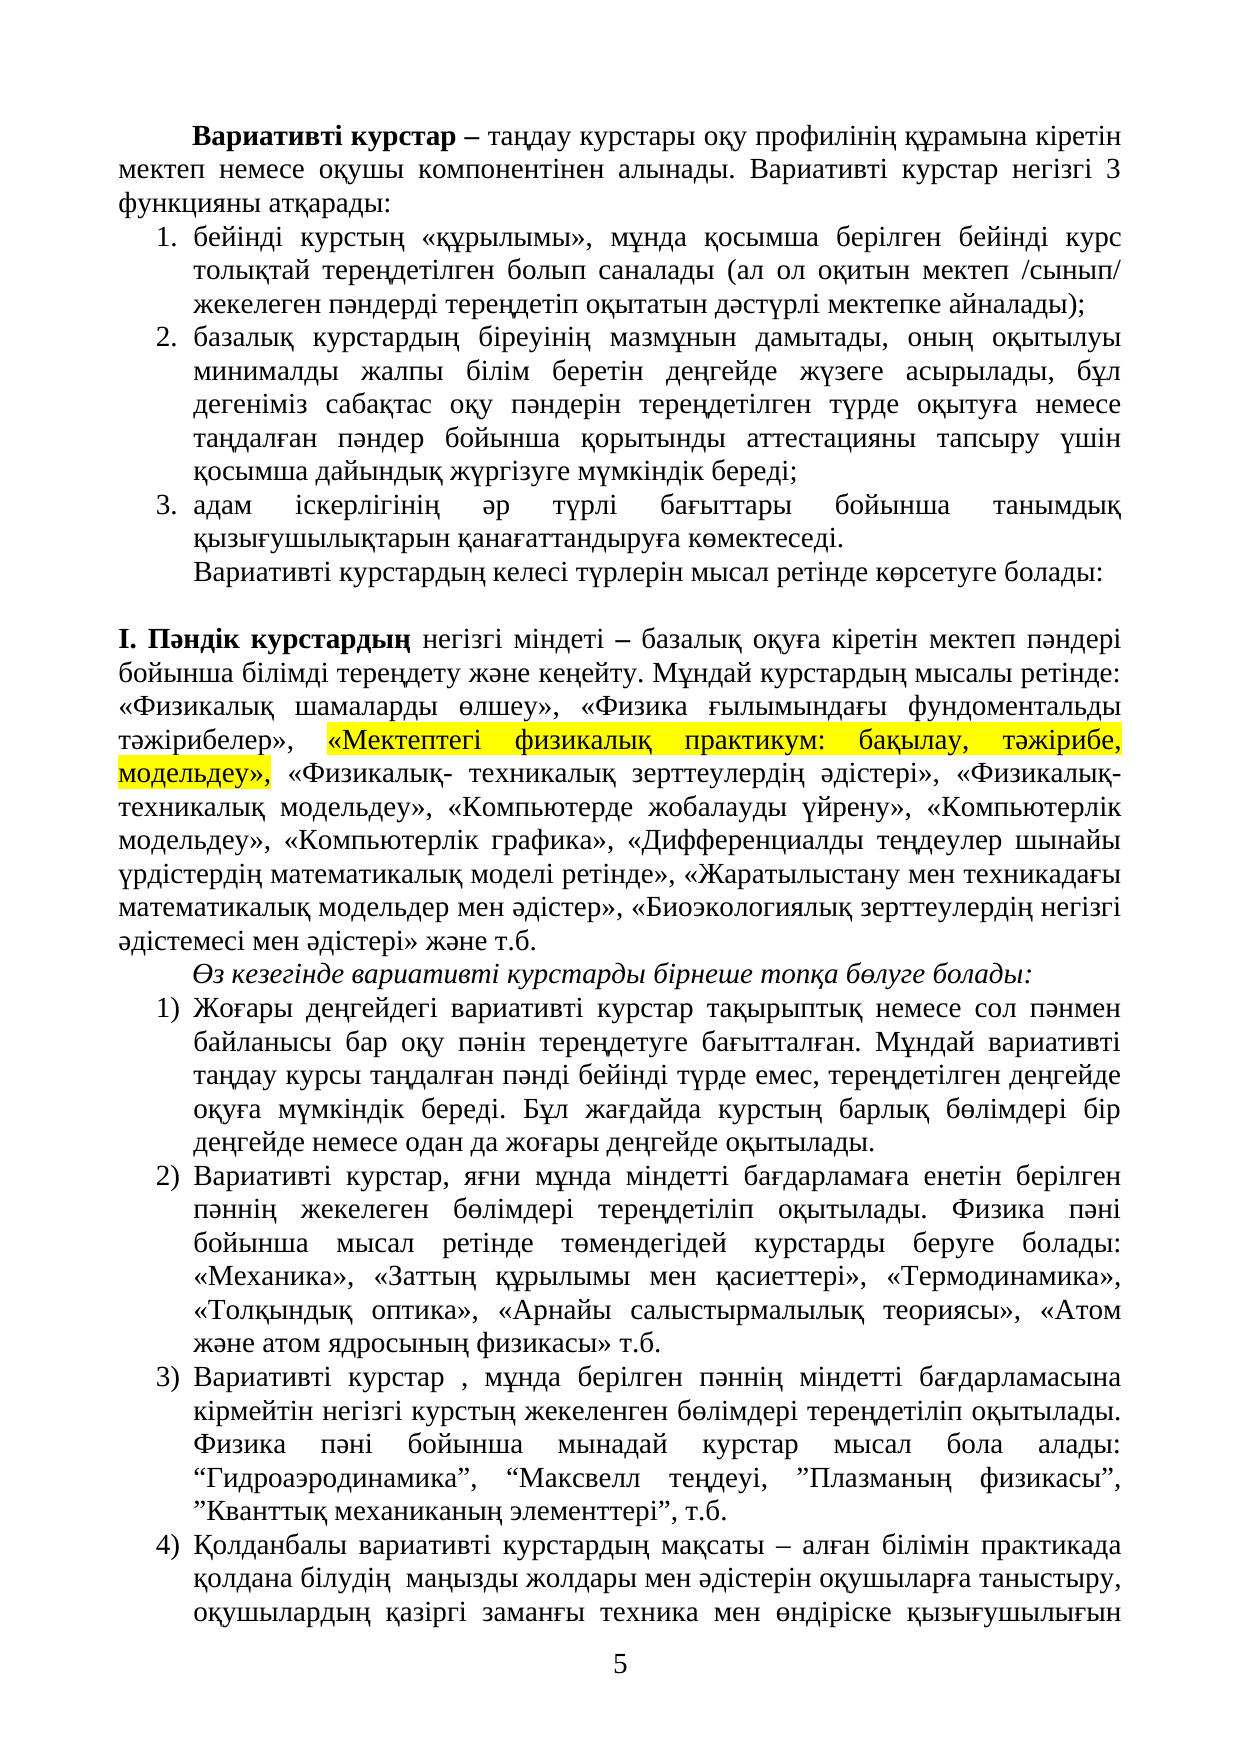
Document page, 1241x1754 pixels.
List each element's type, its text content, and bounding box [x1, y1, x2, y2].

list Вариативті курстардың келесі түрлерін мысал ретінде көрсетуге болады: [193, 554, 1122, 588]
list бейінді курстың «құрылымы», мұнда қосымша берілген бейінді курс толықтай тереңдетілген болып саналады (ал ол оқитын мектеп /сынып/ жекелеген пәндерді тереңдетіп оқытатын дәстүрлі мектепке айналады); [156, 219, 1122, 319]
list Жоғары деңгейдегі вариативті курстар тақырыптық немесе сол пәнмен байланысы бар оқу пәнін тереңдетуге бағытталған. Мұндай вариативті таңдау курсы таңдалған пәнді бейінді түрде емес, тереңдетілген деңгейде оқуға мүмкіндік береді. Бұл жағдайда курстың барлық бөлімдері бір деңгейде немесе одан да жоғары деңгейде оқытылады. [156, 990, 1122, 1158]
list адам іскерлігінің әр түрлі бағыттары бойынша танымдық қызығушылықтарын қанағаттандыруға көмектеседі. [156, 487, 1122, 554]
text І. Пәндік курстардың негізгі міндеті – базалық оқуға кіретін мектеп пәндері бойынша білімді тереңдету және кеңейту. Мұндай курстардың мысалы ретінде: «Физикалық шамаларды өлшеу», «Физика ғылымындағы фундоментальды тәжірибелер», «Мектептегі физикалық практикум: бақылау, тәжірибе, модельдеу», «Физикалық- техникалық зерттеулердің әдістері», «Физикалық- техникалық модельдеу», «Компьютерде жобалауды үйрену», «Компьютерлік модельдеу», «Компьютерлік графика», «Дифференциалды теңдеулер шынайы үрдістердің математикалық моделі ретінде», «Жаратылыстану мен техникадағы математикалық модельдер мен әдістер», «Биоэкологиялық зерттеулердің негізгі әдістемесі мен әдістері» және т.б. [118, 621, 1122, 957]
text Вариативті курстар – таңдау курстары оқу профилінің құрамына кіретін мектеп немесе оқушы компонентінен алынады. Вариативті курстар негізгі 3 функцияны атқарады: [118, 118, 1122, 219]
text Өз кезегінде вариативті курстарды бірнеше топқа бөлуге болады: [118, 957, 1122, 990]
list Вариативті курстар , мұнда берілген пәннің міндетті бағдарламасына кірмейтін негізгі курстың жекеленген бөлімдері тереңдетіліп оқытылады. Физика пәні бойынша мынадай курстар мысал бола алады: “Гидроаэродинамика”, “Максвелл теңдеуі, ”Плазманың физикасы”, ”Кванттық механиканың элементтері”, т.б. [156, 1359, 1122, 1527]
list базалық курстардың біреуінің мазмұнын дамытады, оның оқытылуы минималды жалпы білім беретін деңгейде жүзеге асырылады, бұл дегеніміз сабақтас оқу пәндерін тереңдетілген түрде оқытуға немесе таңдалған пәндер бойынша қорытынды аттестацияны тапсыру үшін қосымша дайындық жүргізуге мүмкіндік береді; [156, 319, 1122, 487]
list Вариативті курстар, яғни мұнда міндетті бағдарламаға енетін берілген пәннің жекелеген бөлімдері тереңдетіліп оқытылады. Физика пәні бойынша мысал ретінде төмендегідей курстарды беруге болады: «Механика», «Заттың құрылымы мен қасиеттері», «Термодинамика», «Толқындық оптика», «Арнайы салыстырмалылық теориясы», «Атом және атом ядросының физикасы» т.б. [156, 1158, 1122, 1359]
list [156, 1527, 1122, 1627]
